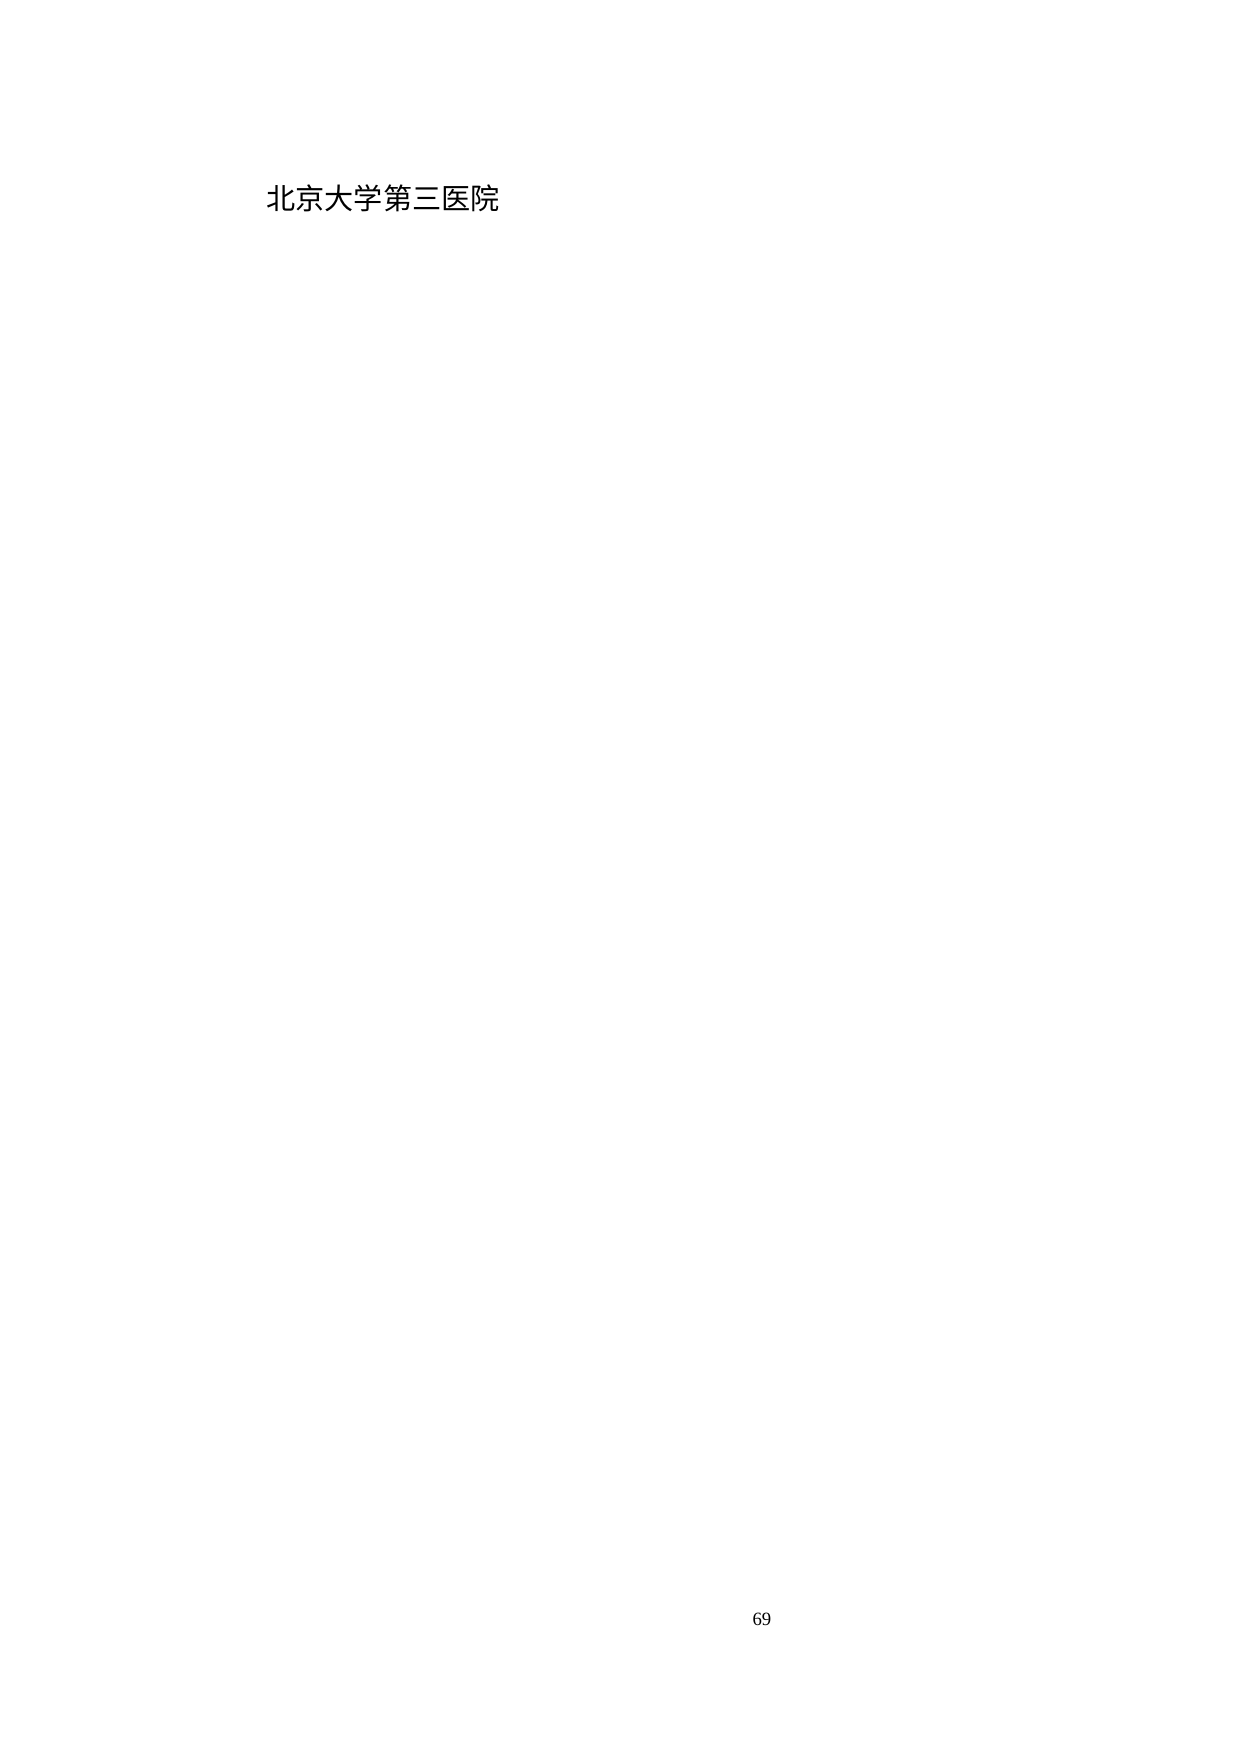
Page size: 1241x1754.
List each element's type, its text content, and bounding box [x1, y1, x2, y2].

table_cell 北京大学第三医院 [255, 175, 1085, 227]
